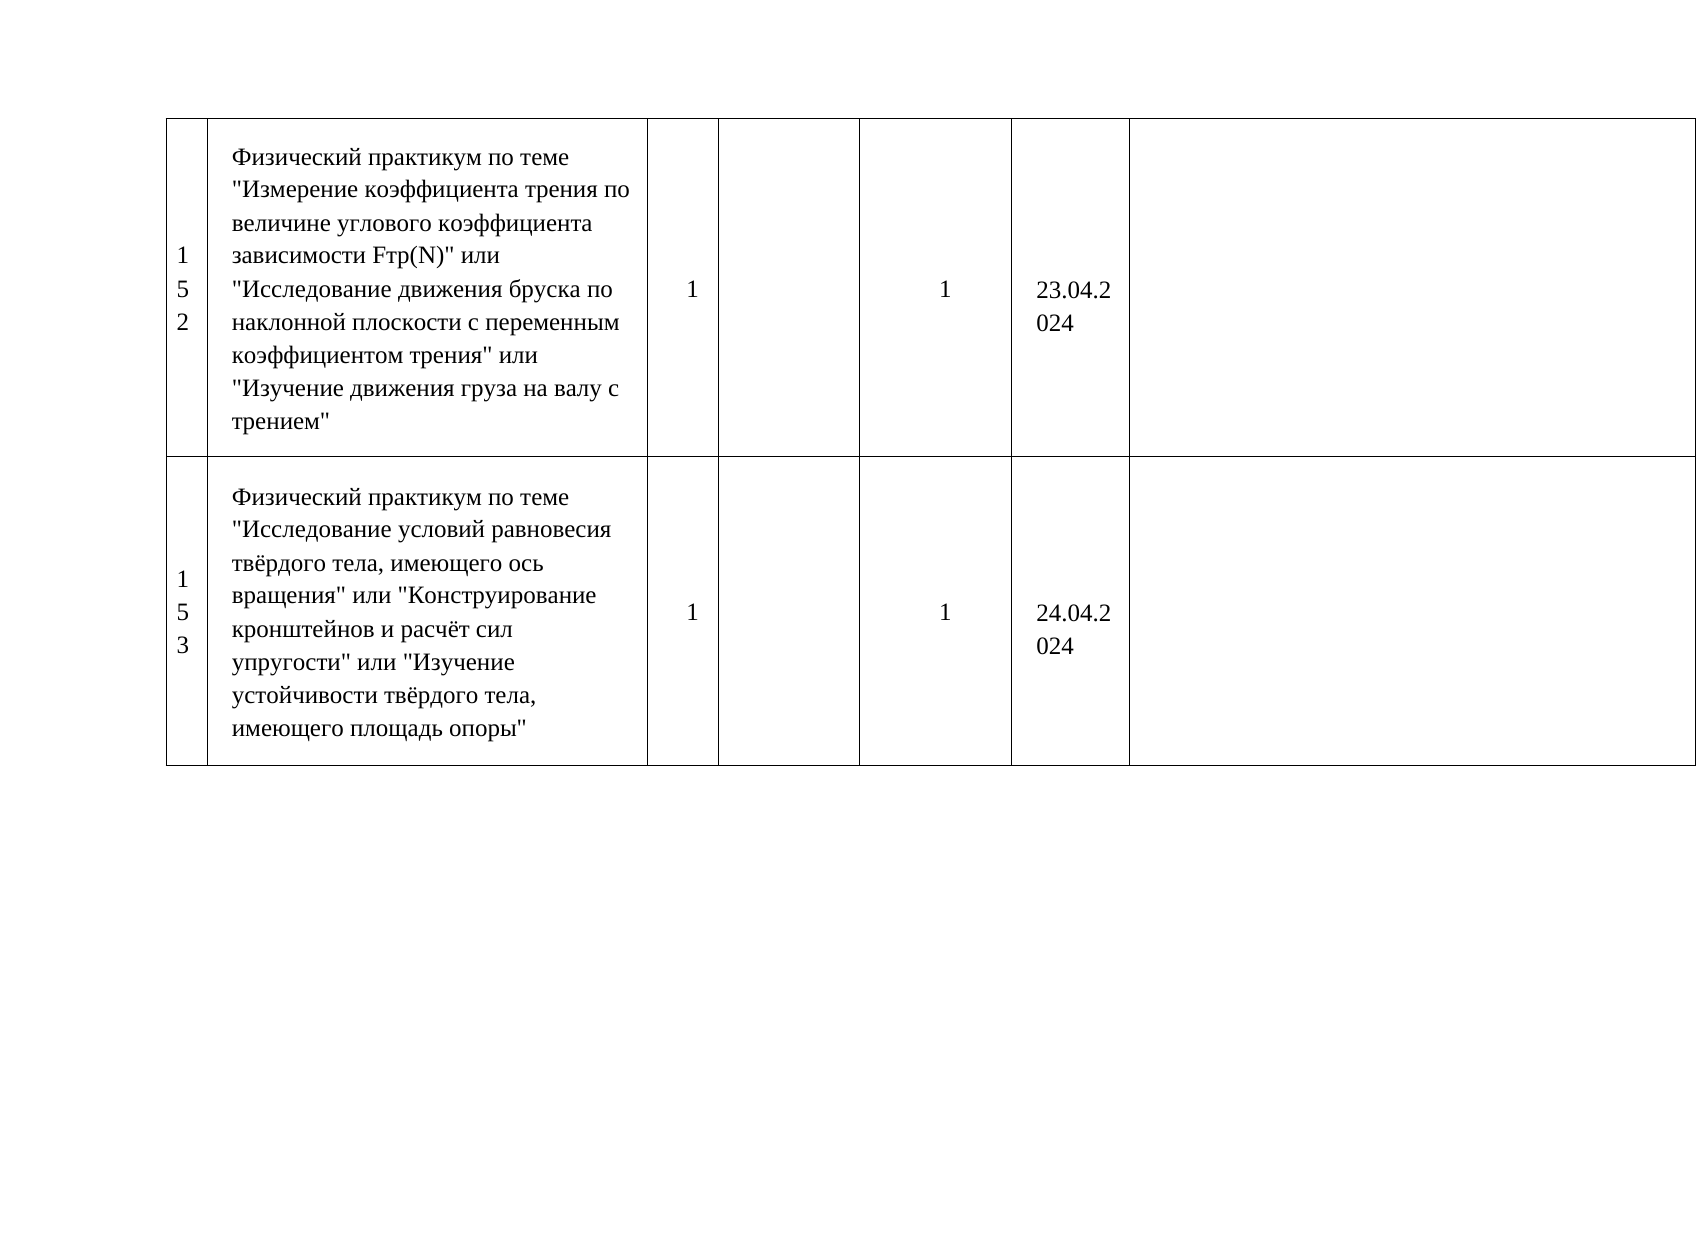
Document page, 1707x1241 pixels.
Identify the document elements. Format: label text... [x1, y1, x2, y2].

table_cell Физический практикум по теме "Измерение коэффициента трения по величине углового коэффициента зависимости Fтр(N)" или "Исследование движения бруска по наклонной плоскости с переменным коэффициентом трения" или "Изучение движения груза на валу с трением" [208, 119, 647, 456]
table_cell 1 [648, 119, 718, 456]
table_cell 1 [860, 457, 1011, 765]
table_cell [719, 119, 859, 456]
table_cell 1 [860, 119, 1011, 456]
table_cell 1 [648, 457, 718, 765]
table_cell 23.04.2024 [1012, 119, 1129, 456]
table_cell 153 [167, 457, 207, 765]
table_cell [1130, 457, 1695, 765]
table_cell [1130, 119, 1695, 456]
table_cell 24.04.2024 [1012, 457, 1129, 765]
table_cell Физический практикум по теме "Исследование условий равновесия твёрдого тела, имеющего ось вращения" или "Конструирование кронштейнов и расчёт сил упругости" или "Изучение устойчивости твёрдого тела, имеющего площадь опоры" [208, 457, 647, 765]
table_cell [719, 457, 859, 765]
table_cell 152 [167, 119, 207, 456]
